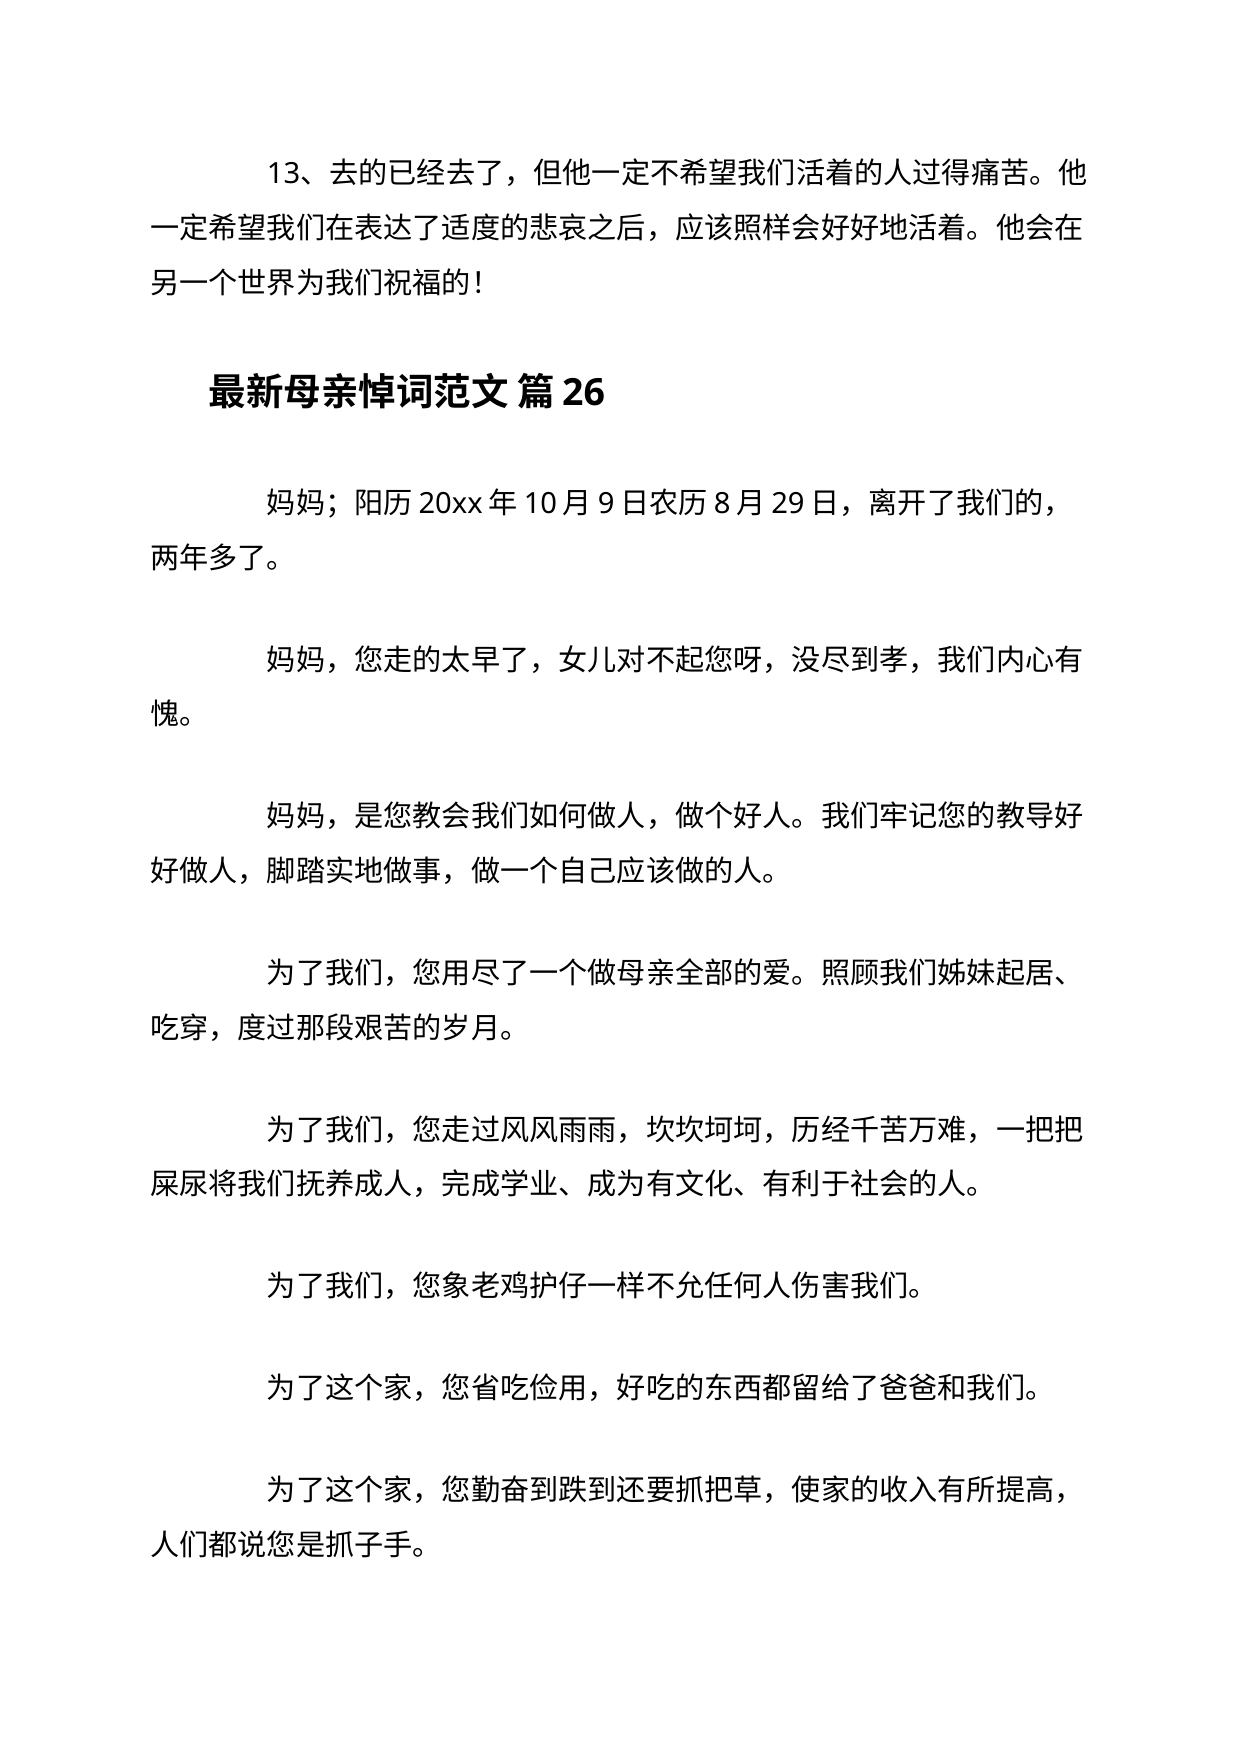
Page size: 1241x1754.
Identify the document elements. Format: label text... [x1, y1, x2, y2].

text 为了这个家，您勤奋到跌到还要抓把草，使家的收入有所提高，人们都说您是抓子手。 [150, 1466, 1090, 1563]
text 13、去的已经去了，但他一定不希望我们活着的人过得痛苦。他一定希望我们在表达了适度的悲哀之后，应该照样会好好地活着。他会在另一个世界为我们祝福的！ [150, 150, 1090, 302]
text 妈妈；阳历20xx年10月9日农历8月29日，离开了我们的，两年多了。 [150, 479, 1090, 577]
text 为了我们，您走过风风雨雨，坎坎坷坷，历经千苦万难，一把把屎尿将我们抚养成人，完成学业、成为有文化、有利于社会的人。 [150, 1106, 1090, 1203]
text 最新母亲悼词范文 篇26 [150, 362, 1090, 416]
text 为了我们，您象老鸡护仔一样不允任何人伤害我们。 [150, 1263, 1090, 1305]
text 为了这个家，您省吃俭用，好吃的东西都留给了爸爸和我们。 [150, 1364, 1090, 1407]
text 妈妈，您走的太早了，女儿对不起您呀，没尽到孝，我们内心有愧。 [150, 636, 1090, 733]
text 妈妈，是您教会我们如何做人，做个好人。我们牢记您的教导好好做人，脚踏实地做事，做一个自己应该做的人。 [150, 793, 1090, 890]
text 为了我们，您用尽了一个做母亲全部的爱。照顾我们姊妹起居、吃穿，度过那段艰苦的岁月。 [150, 949, 1090, 1047]
